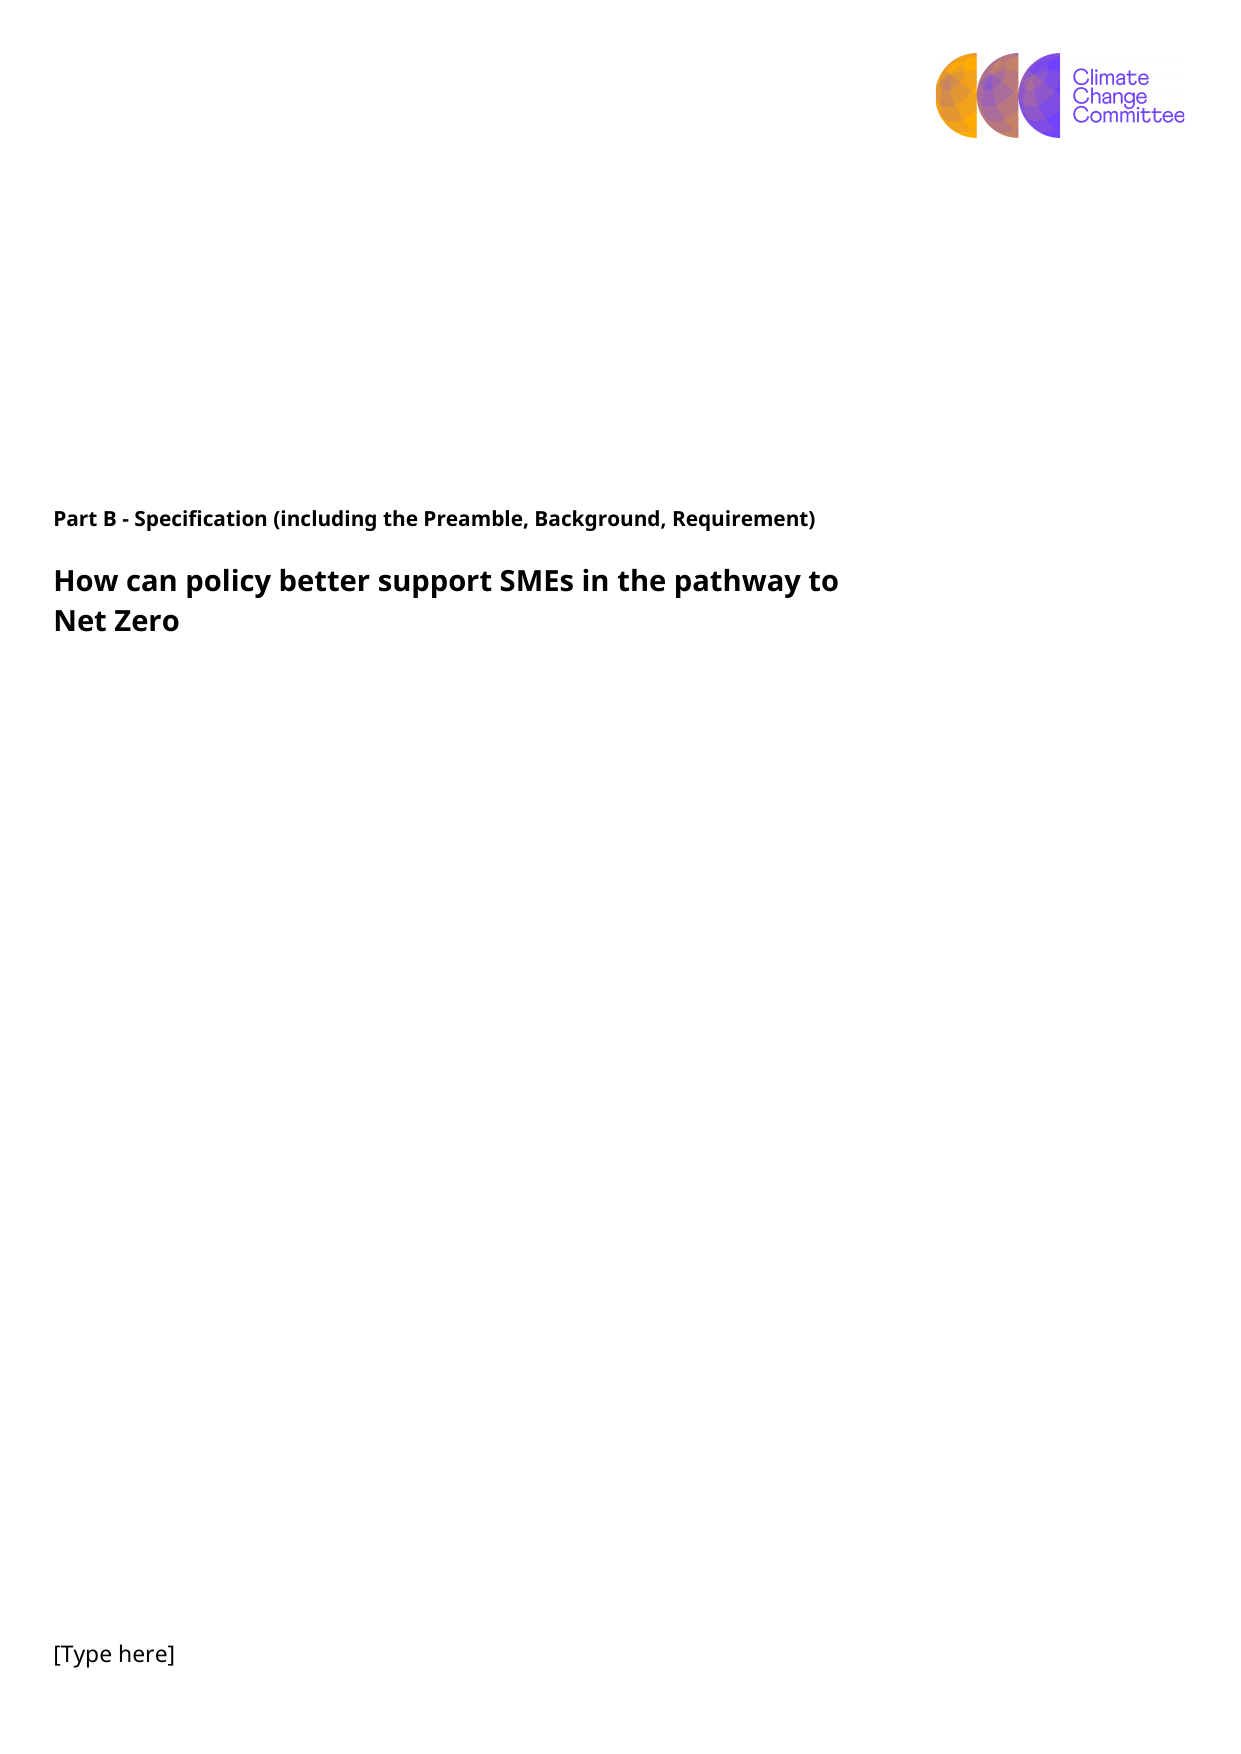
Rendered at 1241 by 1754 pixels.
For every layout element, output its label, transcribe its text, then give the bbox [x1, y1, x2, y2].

picture [935, 53, 1185, 138]
text How can policy better support SMEs in the pathway to Net Zero [53, 561, 872, 640]
text Part B - Specification (including the Preamble, Background, Requirement) [53, 504, 872, 532]
